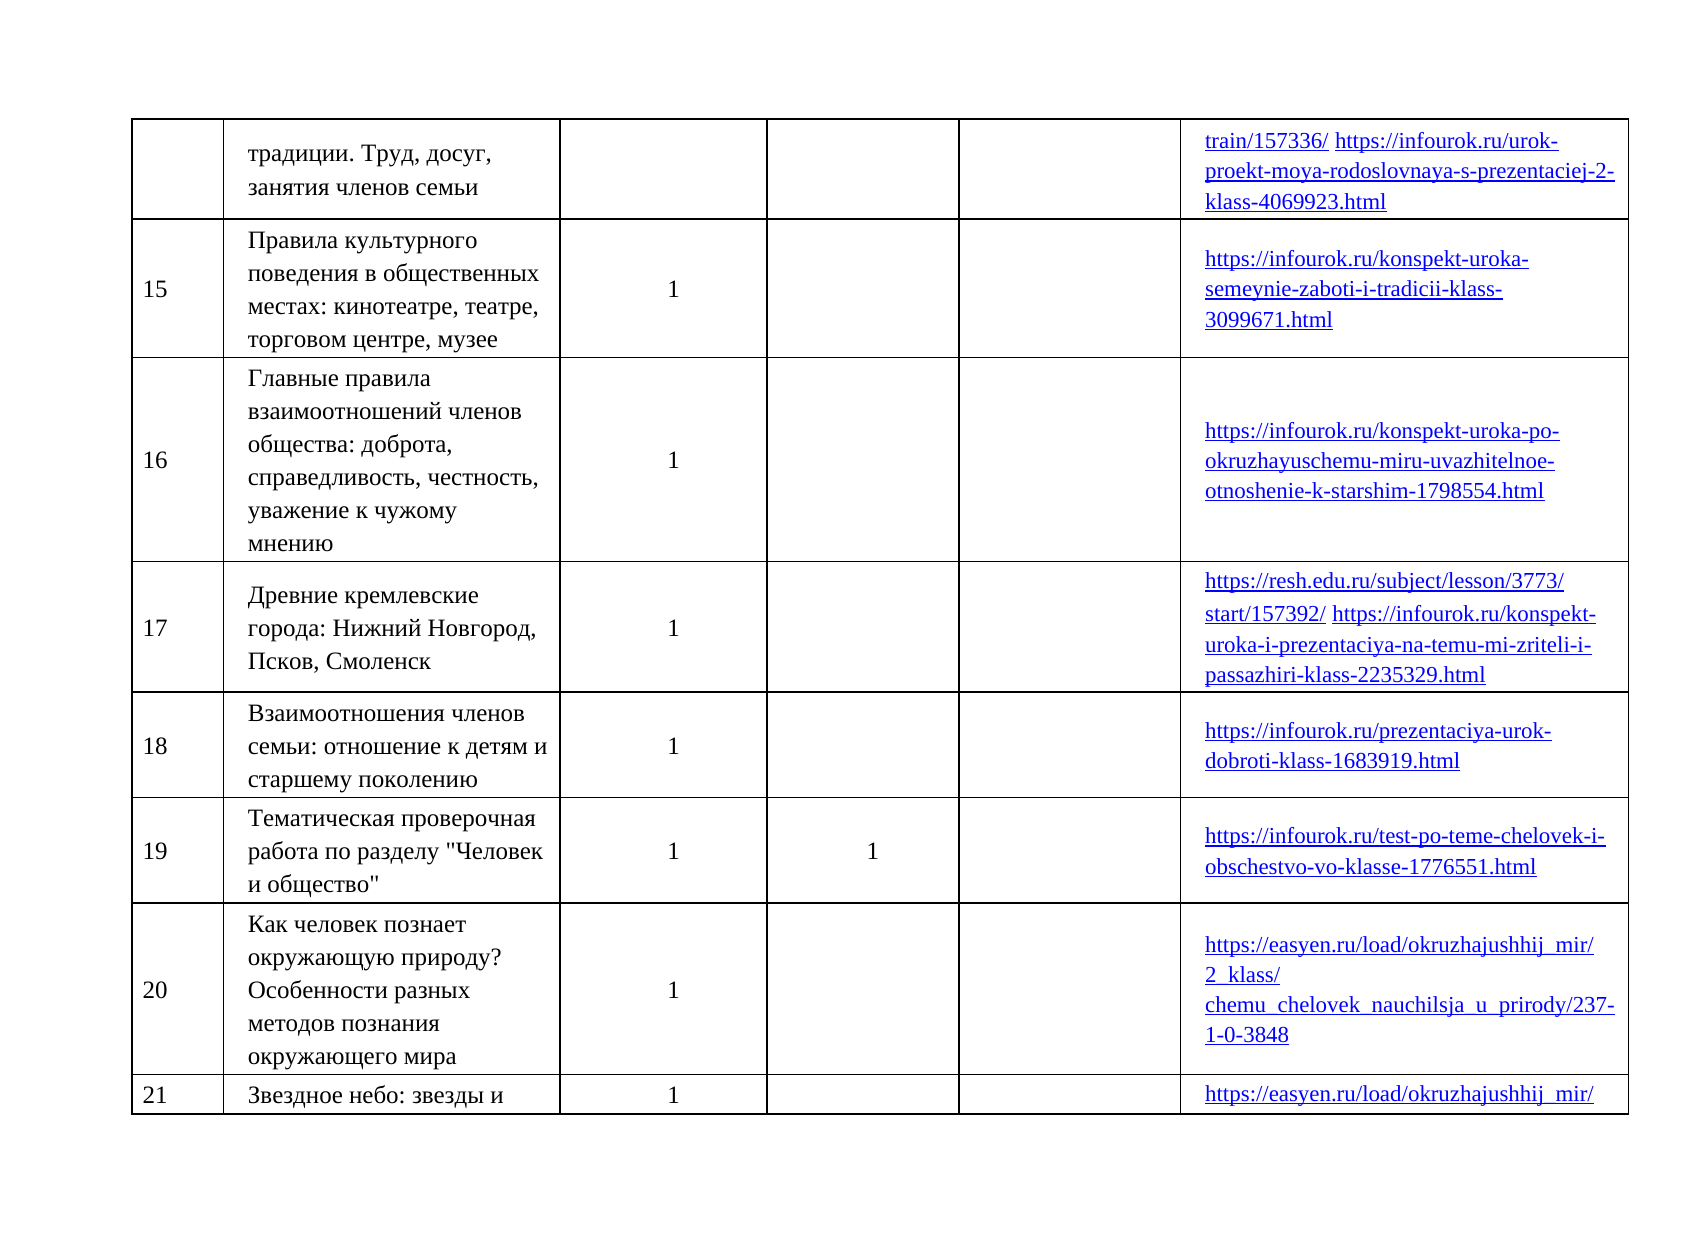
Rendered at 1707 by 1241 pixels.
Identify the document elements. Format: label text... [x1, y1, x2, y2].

table_cell 14 [133, 120, 223, 218]
table_cell [960, 1075, 1180, 1113]
table_cell [768, 220, 958, 356]
table_cell https://easyen.ru/load/okruzhajushhij_mir/2_klass/chemu_chelovek_nauchilsja_u_prirody/237-1-0-3848 [1181, 904, 1628, 1073]
table_cell 1 [561, 693, 766, 797]
table_cell https://infourok.ru/konspekt-uroka-po-okruzhayuschemu-miru-uvazhitelnoe-otnoshenie-k-starshim-1798554.html [1181, 358, 1628, 561]
table_cell 21 [133, 1075, 223, 1113]
table_cell 1 [561, 1075, 766, 1113]
table_cell [960, 798, 1180, 902]
table_cell Главные правила взаимоотношений членов общества: доброта, справедливость, честность, уважение к чужому мнению [224, 358, 559, 561]
table_cell [960, 120, 1180, 218]
table_cell [768, 904, 958, 1073]
table_cell https://infourok.ru/prezentaciya-urok-dobroti-klass-1683919.html [1181, 693, 1628, 797]
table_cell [1181, 1075, 1628, 1113]
table_cell Тематическая проверочная работа по разделу "Человек и общество" [224, 798, 559, 902]
table_cell [960, 220, 1180, 356]
table_cell [768, 1075, 958, 1113]
table_cell https://infourok.ru/konspekt-uroka-semeynie-zaboti-i-tradicii-klass-3099671.html [1181, 220, 1628, 356]
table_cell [224, 1075, 559, 1113]
table_cell 16 [133, 358, 223, 561]
table_cell 1 [768, 798, 958, 902]
table_cell Как человек познает окружающую природу? Особенности разных методов познания окружающего мира [224, 904, 559, 1073]
table_cell 1 [561, 798, 766, 902]
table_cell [224, 120, 559, 218]
table_cell 1 [561, 562, 766, 691]
table_cell 17 [133, 562, 223, 691]
table_cell [768, 358, 958, 561]
table_cell [960, 693, 1180, 797]
table_cell 1 [561, 120, 766, 218]
table_cell https://resh.edu.ru/subject/lesson/3773/start/157392/ https://infourok.ru/konspekt-uroka-i-prezentaciya-na-temu-mi-zriteli-i-passazhiri-klass-2235329.html [1181, 562, 1628, 691]
table_cell 19 [133, 798, 223, 902]
table_cell Взаимоотношения членов семьи: отношение к детям и старшему поколению [224, 693, 559, 797]
table_cell [768, 562, 958, 691]
table_cell Древние кремлевские города: Нижний Новгород, Псков, Смоленск [224, 562, 559, 691]
table_cell [960, 904, 1180, 1073]
table_cell Правила культурного поведения в общественных местах: кинотеатре, театре, торговом центре, музее [224, 220, 559, 356]
table_cell https://infourok.ru/test-po-teme-chelovek-i-obschestvo-vo-klasse-1776551.html [1181, 798, 1628, 902]
table_cell [960, 358, 1180, 561]
table_cell 1 [561, 220, 766, 356]
table_cell [960, 562, 1180, 691]
table_cell 15 [133, 220, 223, 356]
table_cell 18 [133, 693, 223, 797]
table_cell 1 [561, 904, 766, 1073]
table_cell [768, 693, 958, 797]
table_cell [768, 120, 958, 218]
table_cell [1181, 120, 1628, 218]
table_cell 1 [561, 358, 766, 561]
table_cell 20 [133, 904, 223, 1073]
